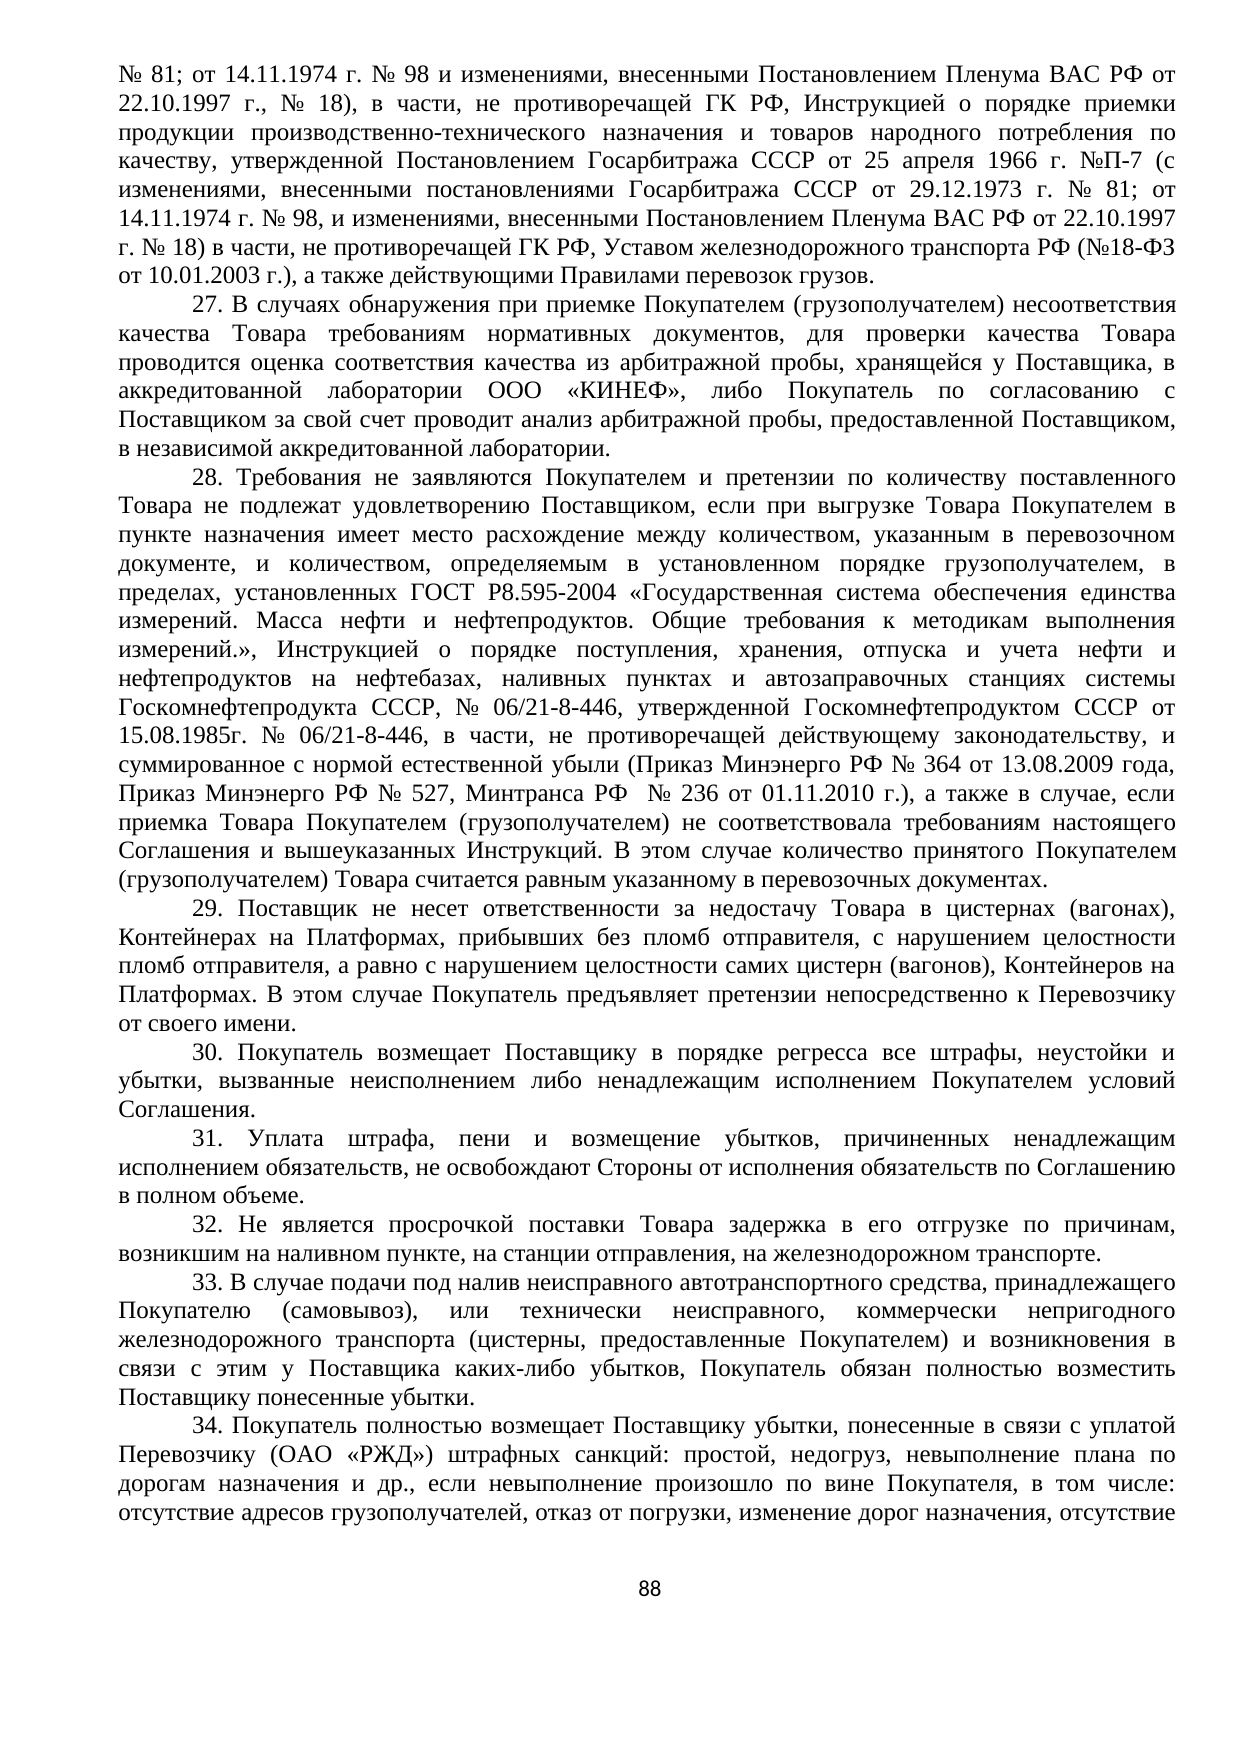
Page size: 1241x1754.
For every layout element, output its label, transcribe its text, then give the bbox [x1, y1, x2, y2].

text 28. Требования не заявляются Покупателем и претензии по количеству поставленного Товара не подлежат удовлетворению Поставщиком, если при выгрузке Товара Покупателем в пункте назначения имеет место расхождение между количеством, указанным в перевозочном документе, и количеством, определяемым в установленном порядке грузополучателем, в пределах, установленных ГОСТ Р8.595-2004 «Государственная система обеспечения единства измерений. Масса нефти и нефтепродуктов. Общие требования к методикам выполнения измерений.», Инструкцией о порядке поступления, хранения, отпуска и учета нефти и нефтепродуктов на нефтебазах, наливных пунктах и автозаправочных станциях системы Госкомнефтепродукта СССР, № 06/21-8-446, утвержденной Госкомнефтепродуктом СССР от 15.08.1985г. № 06/21-8-446, в части, не противоречащей действующему законодательству, и суммированное с нормой естественной убыли (Приказ Минэнерго РФ № 364 от 13.08.2009 года, Приказ Минэнерго РФ № 527, Минтранса РФ № 236 от 01.11.2010 г.), а также в случае, если приемка Товара Покупателем (грузополучателем) не соответствовала требованиям настоящего Соглашения и вышеуказанных Инструкций. В этом случае количество принятого Покупателем (грузополучателем) Товара считается равным указанному в перевозочных документах. [118, 462, 1177, 893]
text 33. В случае подачи под налив неисправного автотранспортного средства, принадлежащего Покупателю (самовывоз), или технически неисправного, коммерчески непригодного железнодорожного транспорта (цистерны, предоставленные Покупателем) и возникновения в связи с этим у Поставщика каких-либо убытков, Покупатель обязан полностью возместить Поставщику понесенные убытки. [118, 1267, 1177, 1410]
text 30. Покупатель возмещает Поставщику в порядке регресса все штрафы, неустойки и убытки, вызванные неисполнением либо ненадлежащим исполнением Покупателем условий Соглашения. [118, 1037, 1177, 1123]
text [118, 1410, 1177, 1525]
text 32. Не является просрочкой поставки Товара задержка в его отгрузке по причинам, возникшим на наливном пункте, на станции отправления, на железнодорожном транспорте. [118, 1209, 1177, 1267]
text 31. Уплата штрафа, пени и возмещение убытков, причиненных ненадлежащим исполнением обязательств, не освобождают Стороны от исполнения обязательств по Соглашению в полном объеме. [118, 1123, 1177, 1209]
text 27. В случаях обнаружения при приемке Покупателем (грузополучателем) несоответствия качества Товара требованиям нормативных документов, для проверки качества Товара проводится оценка соответствия качества из арбитражной пробы, хранящейся у Поставщика, в аккредитованной лаборатории ООО «КИНЕФ», либо Покупатель по согласованию с Поставщиком за свой счет проводит анализ арбитражной пробы, предоставленной Поставщиком, в независимой аккредитованной лаборатории. [118, 289, 1177, 462]
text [118, 59, 1177, 289]
text 29. Поставщик не несет ответственности за недостачу Товара в цистернах (вагонах), Контейнерах на Платформах, прибывших без пломб отправителя, с нарушением целостности пломб отправителя, а равно с нарушением целостности самих цистерн (вагонов), Контейнеров на Платформах. В этом случае Покупатель предъявляет претензии непосредственно к Перевозчику от своего имени. [118, 893, 1177, 1037]
